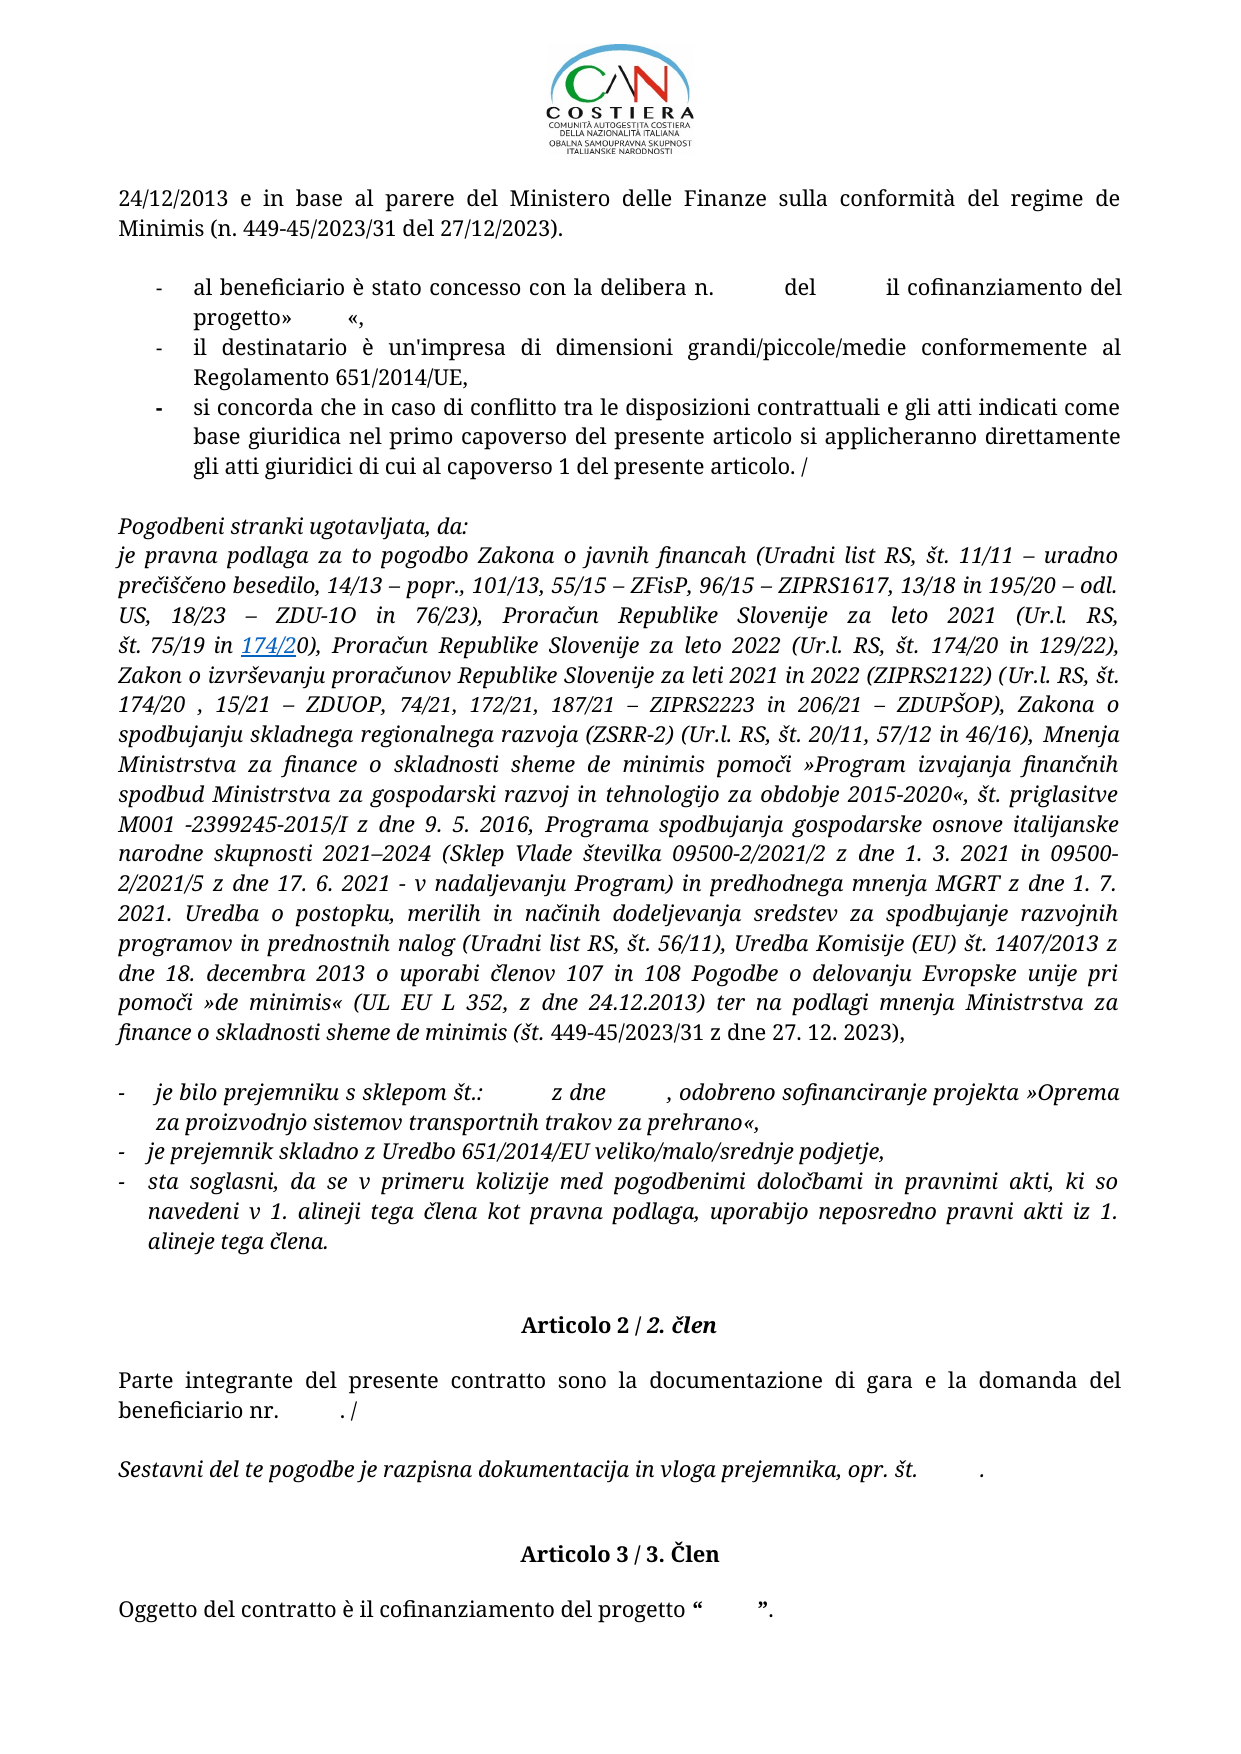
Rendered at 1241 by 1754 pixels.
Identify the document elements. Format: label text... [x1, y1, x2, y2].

list si concorda che in caso di conflitto tra le disposizioni contrattuali e gli atti indicati come base giuridica nel primo capoverso del presente articolo si applicheranno direttamente gli atti giuridici di cui al capoverso 1 del presente articolo. / [156, 392, 1122, 481]
list al beneficiario è stato concesso con la delibera n. del il cofinanziamento del progetto» «, [156, 272, 1122, 332]
text Articolo 2 / 2. člen [118, 1310, 1122, 1340]
text Parte integrante del presente contratto sono la documentazione di gara e la domanda del beneficiario nr. . / [118, 1365, 1122, 1425]
list je prejemnik skladno z Uredbo 651/2014/EU veliko/malo/srednje podjetje, [118, 1136, 1122, 1166]
text je pravna podlaga za to pogodbo Zakona o javnih financah (Uradni list RS, št. 11/11 – uradno prečiščeno besedilo, 14/13 – popr., 101/13, 55/15 – ZFisP, 96/15 – ZIPRS1617, 13/18 in 195/20 – odl. US, 18/23 – ZDU-1O in 76/23), Proračun Republike Slovenije za leto 2021 (Ur.l. RS, št. 75/19 in 174/20), Proračun Republike Slovenije za leto 2022 (Ur.l. RS, št. 174/20 in 129/22), Zakon o izvrševanju proračunov Republike Slovenije za leti 2021 in 2022 (ZIPRS2122) (Ur.l. RS, št. 174/20 , 15/21 – ZDUOP, 74/21, 172/21, 187/21 – ZIPRS2223 in 206/21 – ZDUPŠOP), Zakona o spodbujanju skladnega regionalnega razvoja (ZSRR-2) (Ur.l. RS, št. 20/11, 57/12 in 46/16), Mnenja Ministrstva za finance o skladnosti sheme de minimis pomoči »Program izvajanja finančnih spodbud Ministrstva za gospodarski razvoj in tehnologijo za obdobje 2015-2020«, št. priglasitve M001 -2399245-2015/I z dne 9. 5. 2016, Programa spodbujanja gospodarske osnove italijanske narodne skupnosti 2021–2024 (Sklep Vlade številka 09500-2/2021/2 z dne 1. 3. 2021 in 09500-2/2021/5 z dne 17. 6. 2021 - v nadaljevanju Program) in predhodnega mnenja MGRT z dne 1. 7. 2021. Uredba o postopku, merilih in načinih dodeljevanja sredstev za spodbujanje razvojnih programov in prednostnih nalog (Uradni list RS, št. 56/11), Uredba Komisije (EU) št. 1407/2013 z dne 18. decembra 2013 o uporabi členov 107 in 108 Pogodbe o delovanju Evropske unije pri pomoči »de minimis« (UL EU L 352, z dne 24.12.2013) ter na podlagi mnenja Ministrstva za finance o skladnosti sheme de minimis (št. 449-45/2023/31 z dne 27. 12. 2023), [118, 541, 1122, 1047]
text Articolo 3 / 3. Člen [118, 1539, 1122, 1569]
list il destinatario è un'impresa di dimensioni grandi/piccole/medie conformemente al Regolamento 651/2014/UE, [156, 332, 1122, 392]
picture [546, 44, 694, 154]
text Sestavni del te pogodbe je razpisna dokumentacija in vloga prejemnika, opr. št. . [118, 1454, 1122, 1484]
list sta soglasni, da se v primeru kolizije med pogodbenimi določbami in pravnimi akti, ki so navedeni v 1. alineji tega člena kot pravna podlaga, uporabijo neposredno pravni akti iz 1. alineje tega člena. [118, 1166, 1122, 1256]
text Pogodbeni stranki ugotavljata, da: [118, 511, 1122, 541]
list je bilo prejemniku s sklepom št.: z dne , odobreno sofinanciranje projekta »Oprema za proizvodnjo sistemov transportnih trakov za prehrano«, [118, 1077, 1122, 1136]
text Oggetto del contratto è il cofinanziamento del progetto “ ”. [118, 1594, 1122, 1624]
